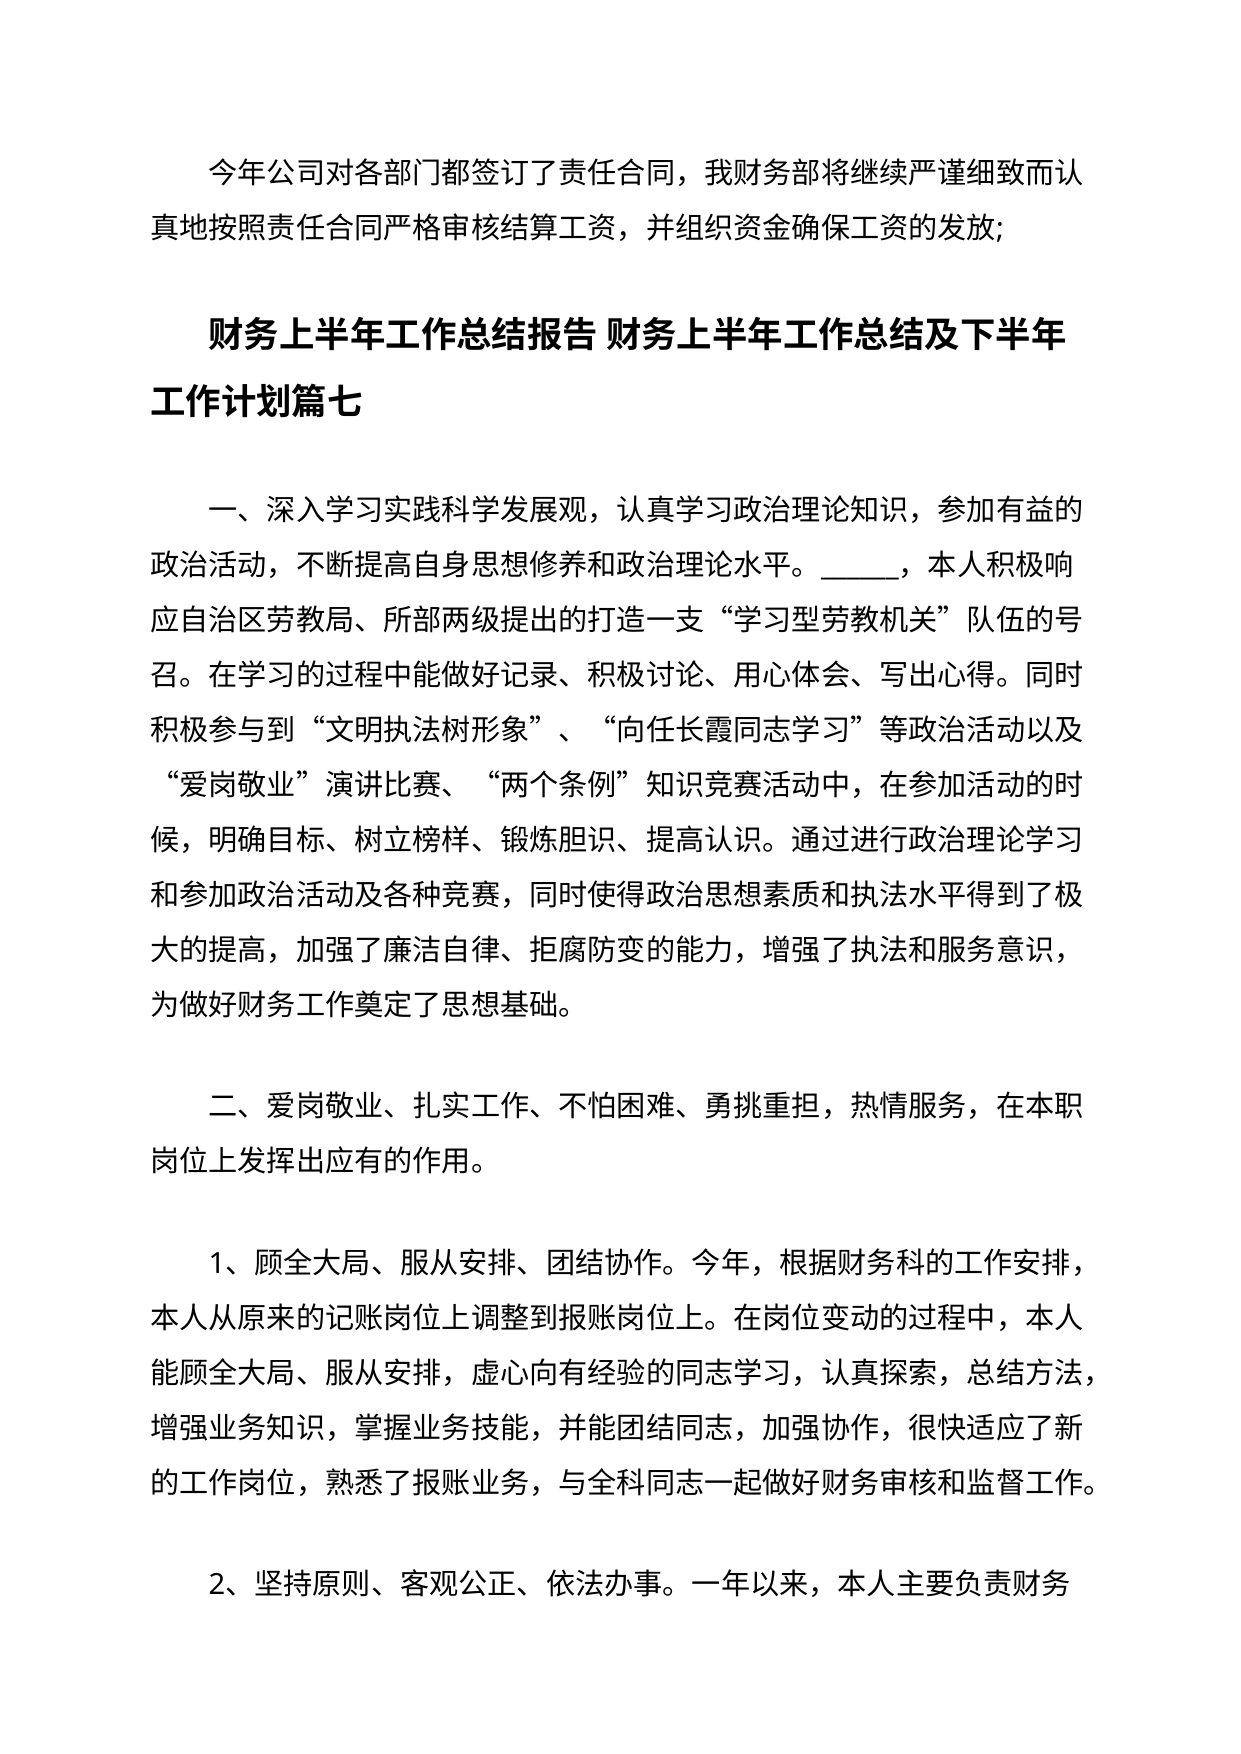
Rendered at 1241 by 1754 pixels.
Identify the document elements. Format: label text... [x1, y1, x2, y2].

text 今年公司对各部门都签订了责任合同，我财务部将继续严谨细致而认真地按照责任合同严格审核结算工资，并组织资金确保工资的发放; [150, 150, 1090, 247]
text 1、顾全大局、服从安排、团结协作。今年，根据财务科的工作安排，本人从原来的记账岗位上调整到报账岗位上。在岗位变动的过程中，本人能顾全大局、服从安排，虚心向有经验的同志学习，认真探索，总结方法，增强业务知识，掌握业务技能，并能团结同志，加强协作，很快适应了新的工作岗位，熟悉了报账业务，与全科同志一起做好财务审核和监督工作。 [150, 1239, 1090, 1501]
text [150, 1561, 1090, 1603]
text 一、深入学习实践科学发展观，认真学习政治理论知识，参加有益的政治活动，不断提高自身思想修养和政治理论水平。______，本人积极响应自治区劳教局、所部两级提出的打造一支“学习型劳教机关”队伍的号召。在学习的过程中能做好记录、积极讨论、用心体会、写出心得。同时积极参与到“文明执法树形象”、“向任长霞同志学习”等政治活动以及“爱岗敬业”演讲比赛、“两个条例”知识竞赛活动中，在参加活动的时候，明确目标、树立榜样、锻炼胆识、提高认识。通过进行政治理论学习和参加政治活动及各种竞赛，同时使得政治思想素质和执法水平得到了极大的提高，加强了廉洁自律、拒腐防变的能力，增强了执法和服务意识，为做好财务工作奠定了思想基础。 [150, 487, 1090, 1023]
text 二、爱岗敬业、扎实工作、不怕困难、勇挑重担，热情服务，在本职岗位上发挥出应有的作用。 [150, 1083, 1090, 1180]
text 财务上半年工作总结报告 财务上半年工作总结及下半年工作计划篇七 [150, 307, 1090, 425]
